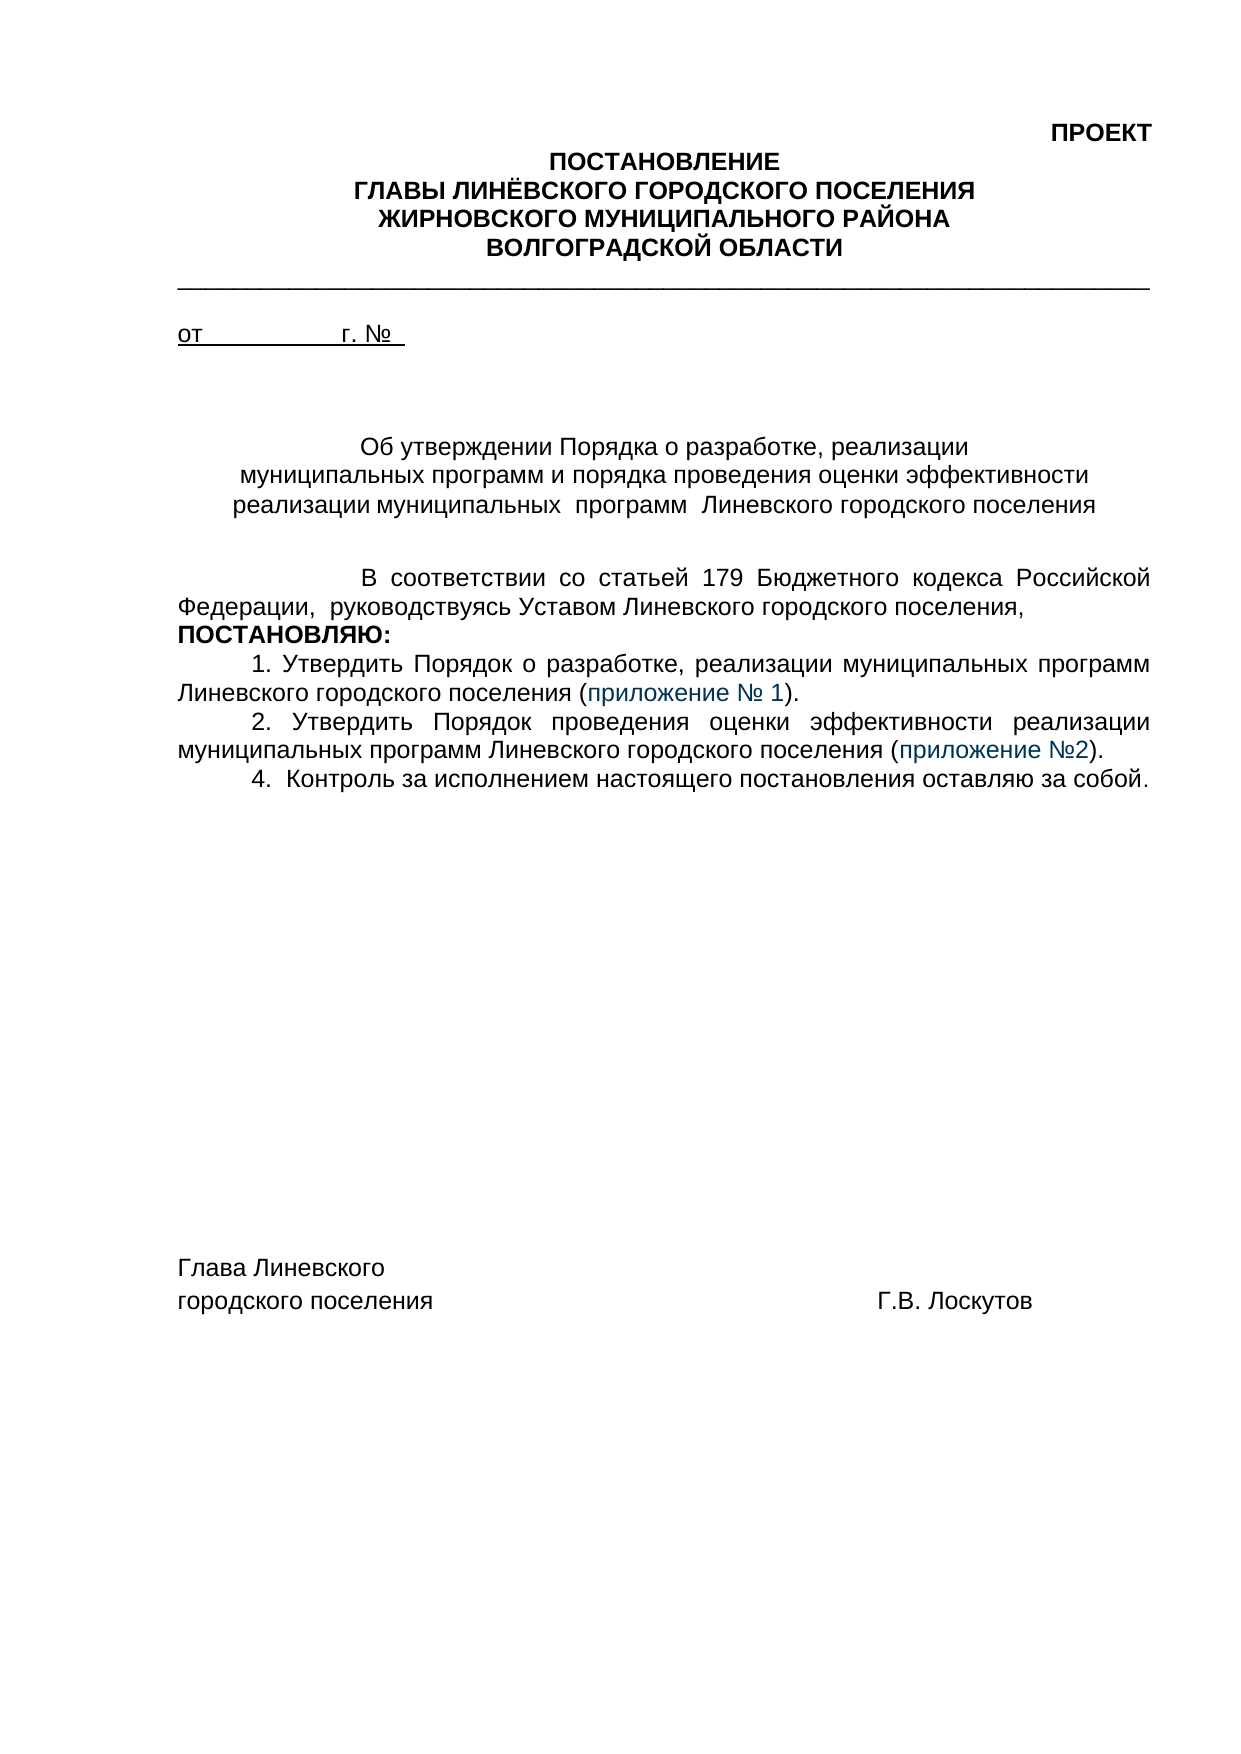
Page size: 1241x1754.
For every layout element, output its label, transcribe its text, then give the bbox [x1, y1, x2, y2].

text муниципальных программ и порядка проведения оценки эффективности реализации муниципальных программ Линевского городского поселения [177, 460, 1152, 520]
text ПРОЕКТ [177, 118, 1152, 147]
text ГЛАВЫ ЛИНЁВСКОГО ГОРОДСКОГО ПОСЕЛЕНИЯ [177, 176, 1152, 204]
text Об утверждении Порядка о разработке, реализации [177, 432, 1152, 460]
text от г. № [177, 319, 1152, 348]
text 4. Контроль за исполнением настоящего постановления оставляю за собой. [177, 764, 1152, 793]
text ПОСТАНОВЛЯЮ: [177, 620, 1152, 649]
text 1. Утвердить Порядок о разработке, реализации муниципальных программ Линевского городского поселения (приложение № 1). [177, 649, 1152, 707]
text Глава Линевского [177, 1253, 1152, 1282]
text ______________________________________________________________________ [177, 262, 1152, 291]
text ВОЛГОГРАДСКОЙ ОБЛАСТИ [177, 233, 1152, 262]
text ПОСТАНОВЛЕНИЕ [177, 147, 1152, 176]
text 2. Утвердить Порядок проведения оценки эффективности реализации муниципальных программ Линевского городского поселения (приложение №2). [177, 707, 1152, 764]
text ЖИРНОВСКОГО МУНИЦИПАЛЬНОГО РАЙОНА [177, 204, 1152, 233]
text городского поселения Г.В. Лоскутов [177, 1286, 1152, 1314]
text В соответствии со статьей 179 Бюджетного кодекса Российской Федерации, руководствуясь Уставом Линевского городского поселения, [177, 563, 1152, 620]
